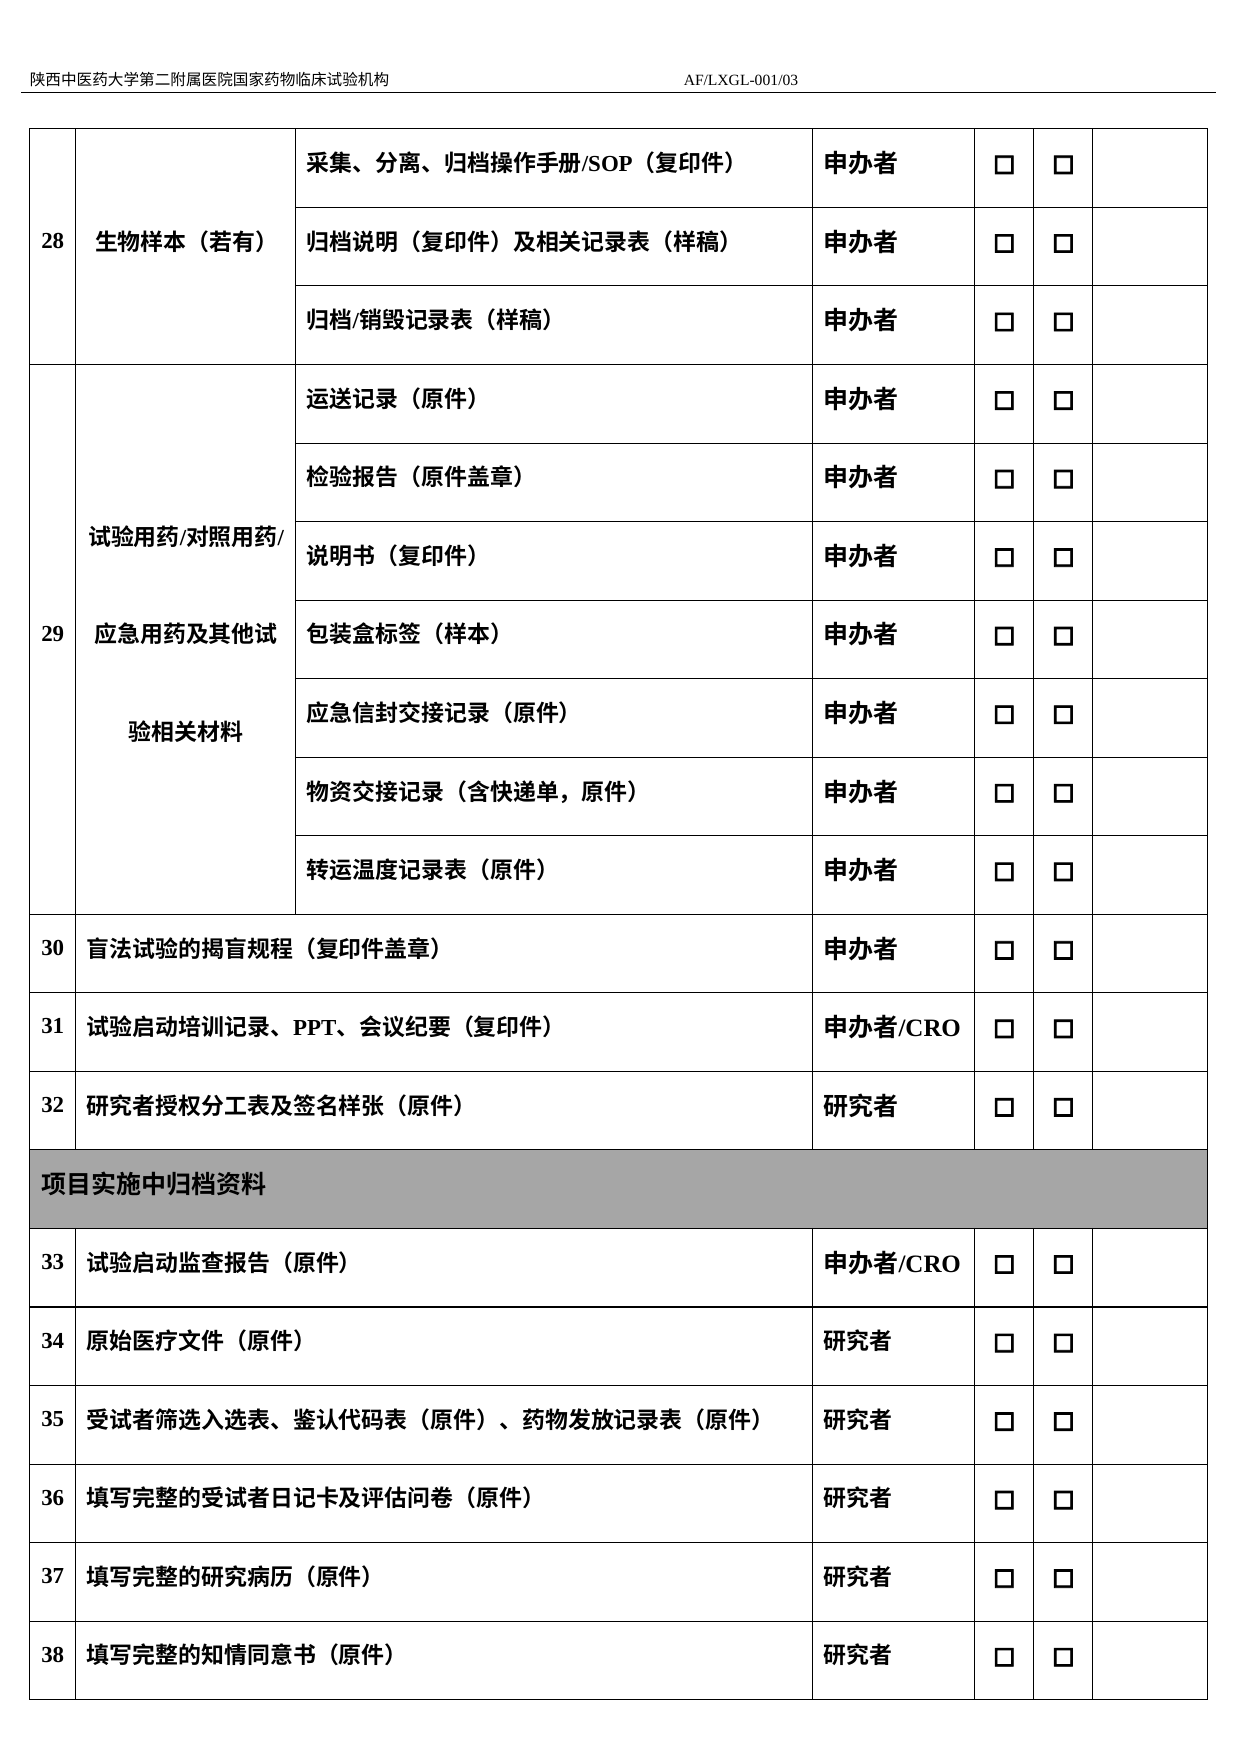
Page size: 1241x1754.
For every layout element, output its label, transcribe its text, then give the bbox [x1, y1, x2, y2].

table_cell 转运温度记录表（原件） [296, 836, 812, 914]
table_cell [1034, 1229, 1092, 1306]
table_cell [1034, 679, 1092, 757]
table_cell [975, 993, 1033, 1071]
table_cell 研究者 [813, 1622, 974, 1699]
table_cell [1093, 1543, 1207, 1621]
table_cell [975, 601, 1033, 678]
table_cell 受试者筛选入选表、鉴认代码表（原件）、药物发放记录表（原件） [76, 1386, 812, 1463]
table_cell [975, 1465, 1033, 1542]
table_cell [975, 679, 1033, 757]
table_cell [1093, 444, 1207, 521]
table_cell 33 [30, 1229, 75, 1306]
table_cell 29 [30, 365, 75, 914]
table_cell 28 [30, 129, 75, 364]
table_cell [975, 1543, 1033, 1621]
table_cell [975, 522, 1033, 599]
table_cell [1093, 836, 1207, 914]
table_cell [1034, 365, 1092, 442]
table_cell 申办者 [813, 522, 974, 599]
table_cell 检验报告（原件盖章） [296, 444, 812, 521]
table_cell [1034, 915, 1092, 992]
table_cell 申办者/CRO [813, 993, 974, 1071]
table_cell [975, 1308, 1033, 1385]
table_cell [975, 365, 1033, 442]
table_cell [1034, 993, 1092, 1071]
table_cell 申办者 [813, 129, 974, 207]
table_cell 运送记录（原件） [296, 365, 812, 442]
table_cell 35 [30, 1386, 75, 1463]
table_cell 研究者 [813, 1386, 974, 1463]
table_cell [975, 208, 1033, 285]
table_cell [1034, 1465, 1092, 1542]
table_cell 申办者 [813, 915, 974, 992]
table_cell [1093, 1622, 1207, 1699]
table_cell [1034, 286, 1092, 364]
table_cell [1093, 1072, 1207, 1149]
table_cell [975, 1622, 1033, 1699]
table_cell 原始医疗文件（原件） [76, 1308, 812, 1385]
table_cell [1034, 601, 1092, 678]
table_cell 32 [30, 1072, 75, 1149]
table_cell [975, 758, 1033, 835]
table_cell [1034, 1072, 1092, 1149]
table_cell 申办者/CRO [813, 1229, 974, 1306]
table_cell 38 [30, 1622, 75, 1699]
table_cell [975, 1386, 1033, 1463]
table_cell 研究者 [813, 1072, 974, 1149]
table_cell [975, 1072, 1033, 1149]
table_cell [1093, 522, 1207, 599]
table_cell 31 [30, 993, 75, 1071]
table_cell [1093, 1308, 1207, 1385]
table_cell [1093, 993, 1207, 1071]
table_cell [1034, 1386, 1092, 1463]
table_cell [1034, 1622, 1092, 1699]
table_cell 说明书（复印件） [296, 522, 812, 599]
table_cell 盲法试验的揭盲规程（复印件盖章） [76, 915, 812, 992]
table_cell 试验启动监查报告（原件） [76, 1229, 812, 1306]
table_cell 试验启动培训记录、PPT、会议纪要（复印件） [76, 993, 812, 1071]
table_cell [1093, 1386, 1207, 1463]
table_cell [1034, 836, 1092, 914]
table_cell [975, 1229, 1033, 1306]
table_cell 填写完整的受试者日记卡及评估问卷（原件） [76, 1465, 812, 1542]
table_cell 37 [30, 1543, 75, 1621]
table_cell 申办者 [813, 601, 974, 678]
table_cell 30 [30, 915, 75, 992]
table_cell 填写完整的知情同意书（原件） [76, 1622, 812, 1699]
table_cell [1034, 444, 1092, 521]
table_cell 申办者 [813, 679, 974, 757]
table_cell 申办者 [813, 286, 974, 364]
table_cell [975, 836, 1033, 914]
table_cell 应急信封交接记录（原件） [296, 679, 812, 757]
table_cell 申办者 [813, 444, 974, 521]
table_cell 申办者 [813, 836, 974, 914]
table_cell [1034, 1308, 1092, 1385]
table_cell [1093, 286, 1207, 364]
table_cell 研究者授权分工表及签名样张（原件） [76, 1072, 812, 1149]
table_cell [1093, 129, 1207, 207]
table_cell 申办者 [813, 758, 974, 835]
table_cell 归档/销毁记录表（样稿） [296, 286, 812, 364]
table_cell [1034, 1543, 1092, 1621]
table_cell 包装盒标签（样本） [296, 601, 812, 678]
table_cell [1093, 679, 1207, 757]
table_cell 研究者 [813, 1543, 974, 1621]
table_cell [1093, 1229, 1207, 1306]
table_cell 生物样本（若有） [76, 129, 295, 364]
table_cell [975, 915, 1033, 992]
table_cell 填写完整的研究病历（原件） [76, 1543, 812, 1621]
table_cell [975, 444, 1033, 521]
table_cell [1034, 208, 1092, 285]
table_cell [1034, 129, 1092, 207]
table_cell 物资交接记录（含快递单，原件） [296, 758, 812, 835]
table_cell [975, 286, 1033, 364]
table_cell 36 [30, 1465, 75, 1542]
table_cell [1093, 758, 1207, 835]
table_cell 研究者 [813, 1308, 974, 1385]
table_cell 试验用药/对照用药/应急用药及其他试验相关材料 [76, 365, 295, 914]
table_cell [1093, 365, 1207, 442]
table_cell 申办者 [813, 208, 974, 285]
table_cell 研究者 [813, 1465, 974, 1542]
table_cell 采集、分离、归档操作手册/SOP（复印件） [296, 129, 812, 207]
table_cell [1093, 1465, 1207, 1542]
table_cell 34 [30, 1308, 75, 1385]
table_cell [975, 129, 1033, 207]
table_cell [1034, 522, 1092, 599]
table_cell [1093, 915, 1207, 992]
table_cell [1093, 208, 1207, 285]
table_cell [1034, 758, 1092, 835]
table_cell 归档说明（复印件）及相关记录表（样稿） [296, 208, 812, 285]
table_cell 申办者 [813, 365, 974, 442]
table_cell [1093, 601, 1207, 678]
table_cell 项目实施中归档资料 [30, 1150, 1207, 1228]
